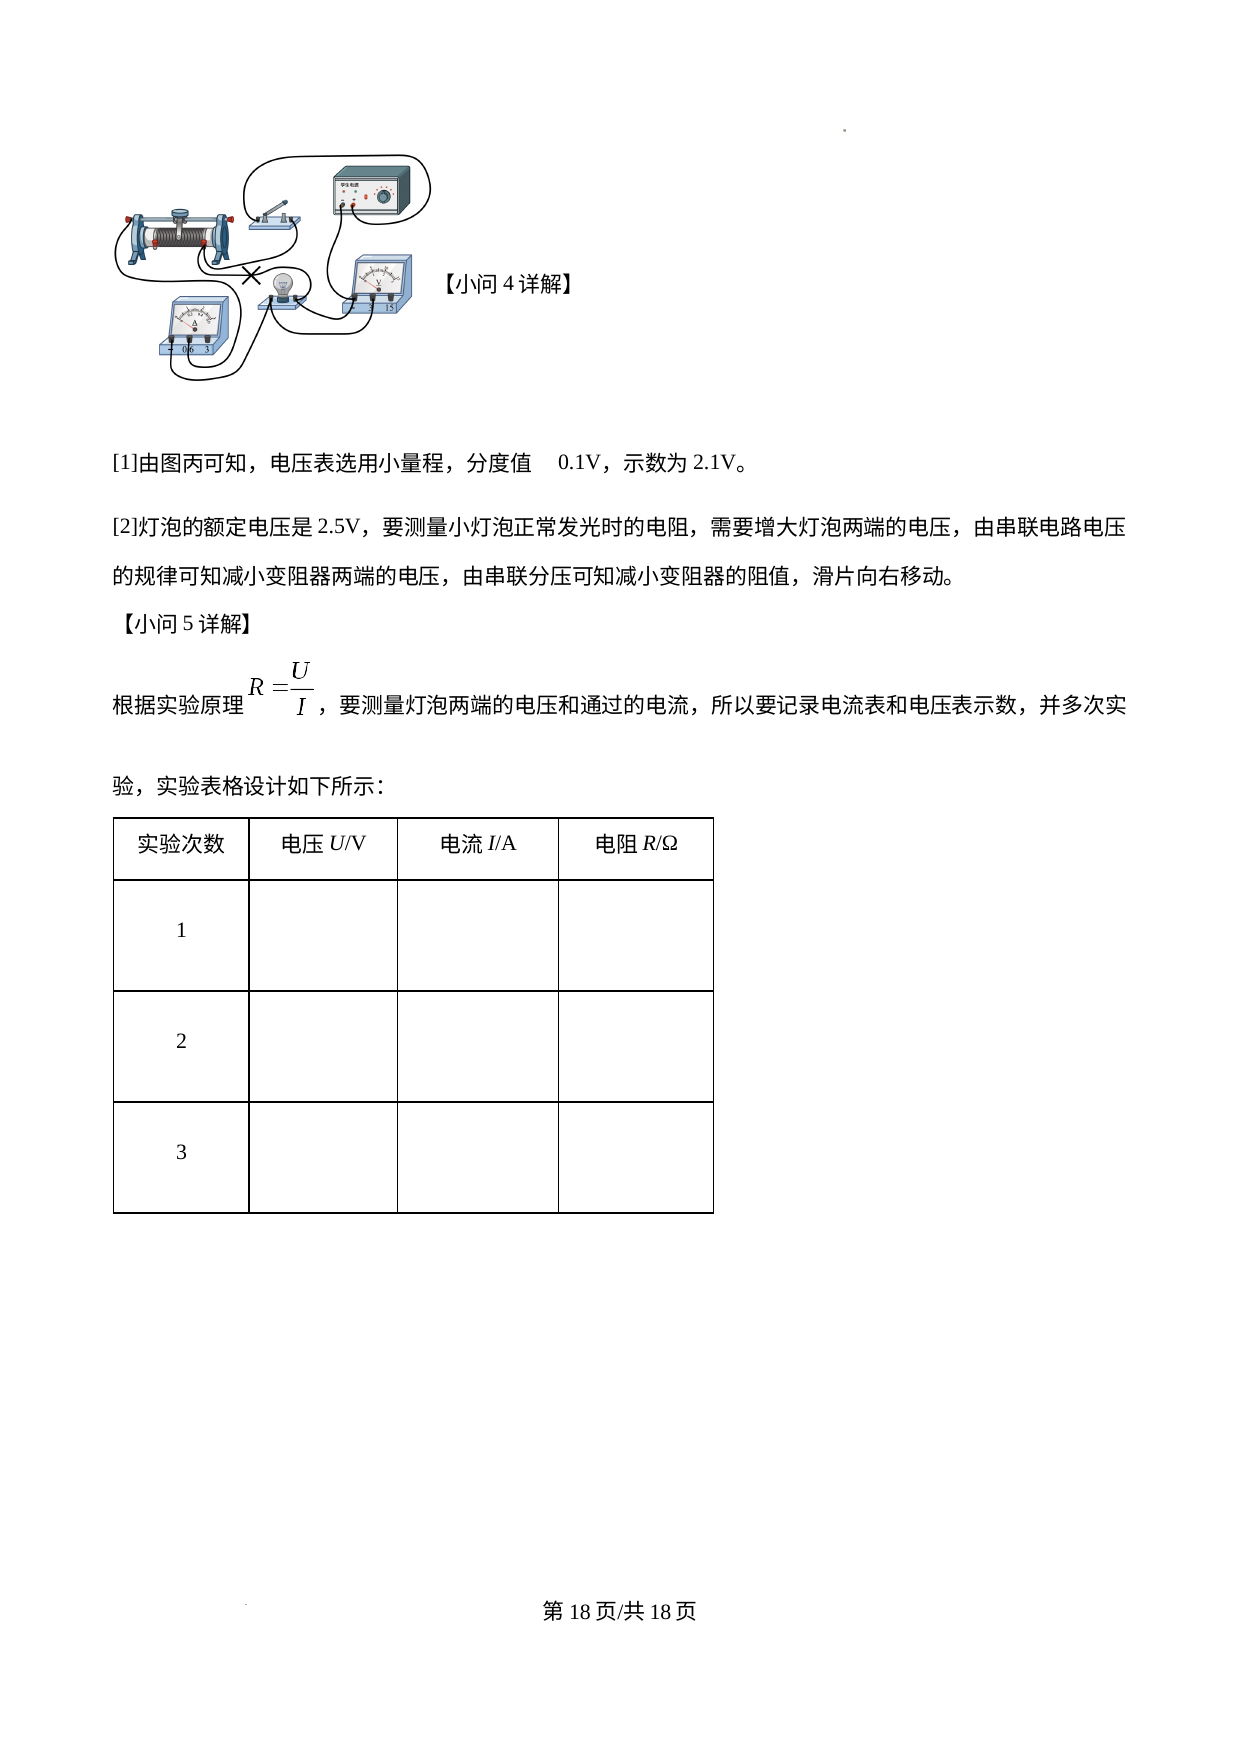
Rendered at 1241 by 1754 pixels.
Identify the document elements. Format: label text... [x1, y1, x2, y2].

table_cell [250, 992, 397, 1101]
table_cell [250, 1103, 397, 1212]
table_cell [559, 992, 713, 1101]
table_header 电阻R/Ω [559, 819, 713, 879]
text [1]由图丙可知，电压表选用小量程，分度值0.1V，示数为2.1V。 [112, 429, 1128, 494]
text [2]灯泡的额定电压是2.5V，要测量小灯泡正常发光时的电阻，需要增大灯泡两端的电压，由串联电路电压的规律可知减小变阻器两端的电压，由串联分压可知减小变阻器的阻值，滑片向右移动。 [112, 510, 1128, 591]
table_cell [559, 1103, 713, 1212]
picture [112, 153, 433, 383]
table_header 电流I/A [398, 819, 558, 879]
table_cell [559, 881, 713, 990]
table_cell 2 [114, 992, 248, 1101]
text 【小问5详解】 [112, 607, 1128, 639]
table_cell [398, 881, 558, 990]
table_cell [250, 881, 397, 990]
table_cell 1 [114, 881, 248, 990]
table_header 实验次数 [114, 819, 248, 879]
table_cell 3 [114, 1103, 248, 1212]
table_cell [398, 1103, 558, 1212]
table_header 电压U/V [250, 819, 397, 879]
text 根据实验原理，要测量灯泡两端的电压和通过的电流，所以要记录电流表和电压表示数，并多次实验，实验表格设计如下所示： [112, 655, 1128, 801]
table_cell [398, 992, 558, 1101]
